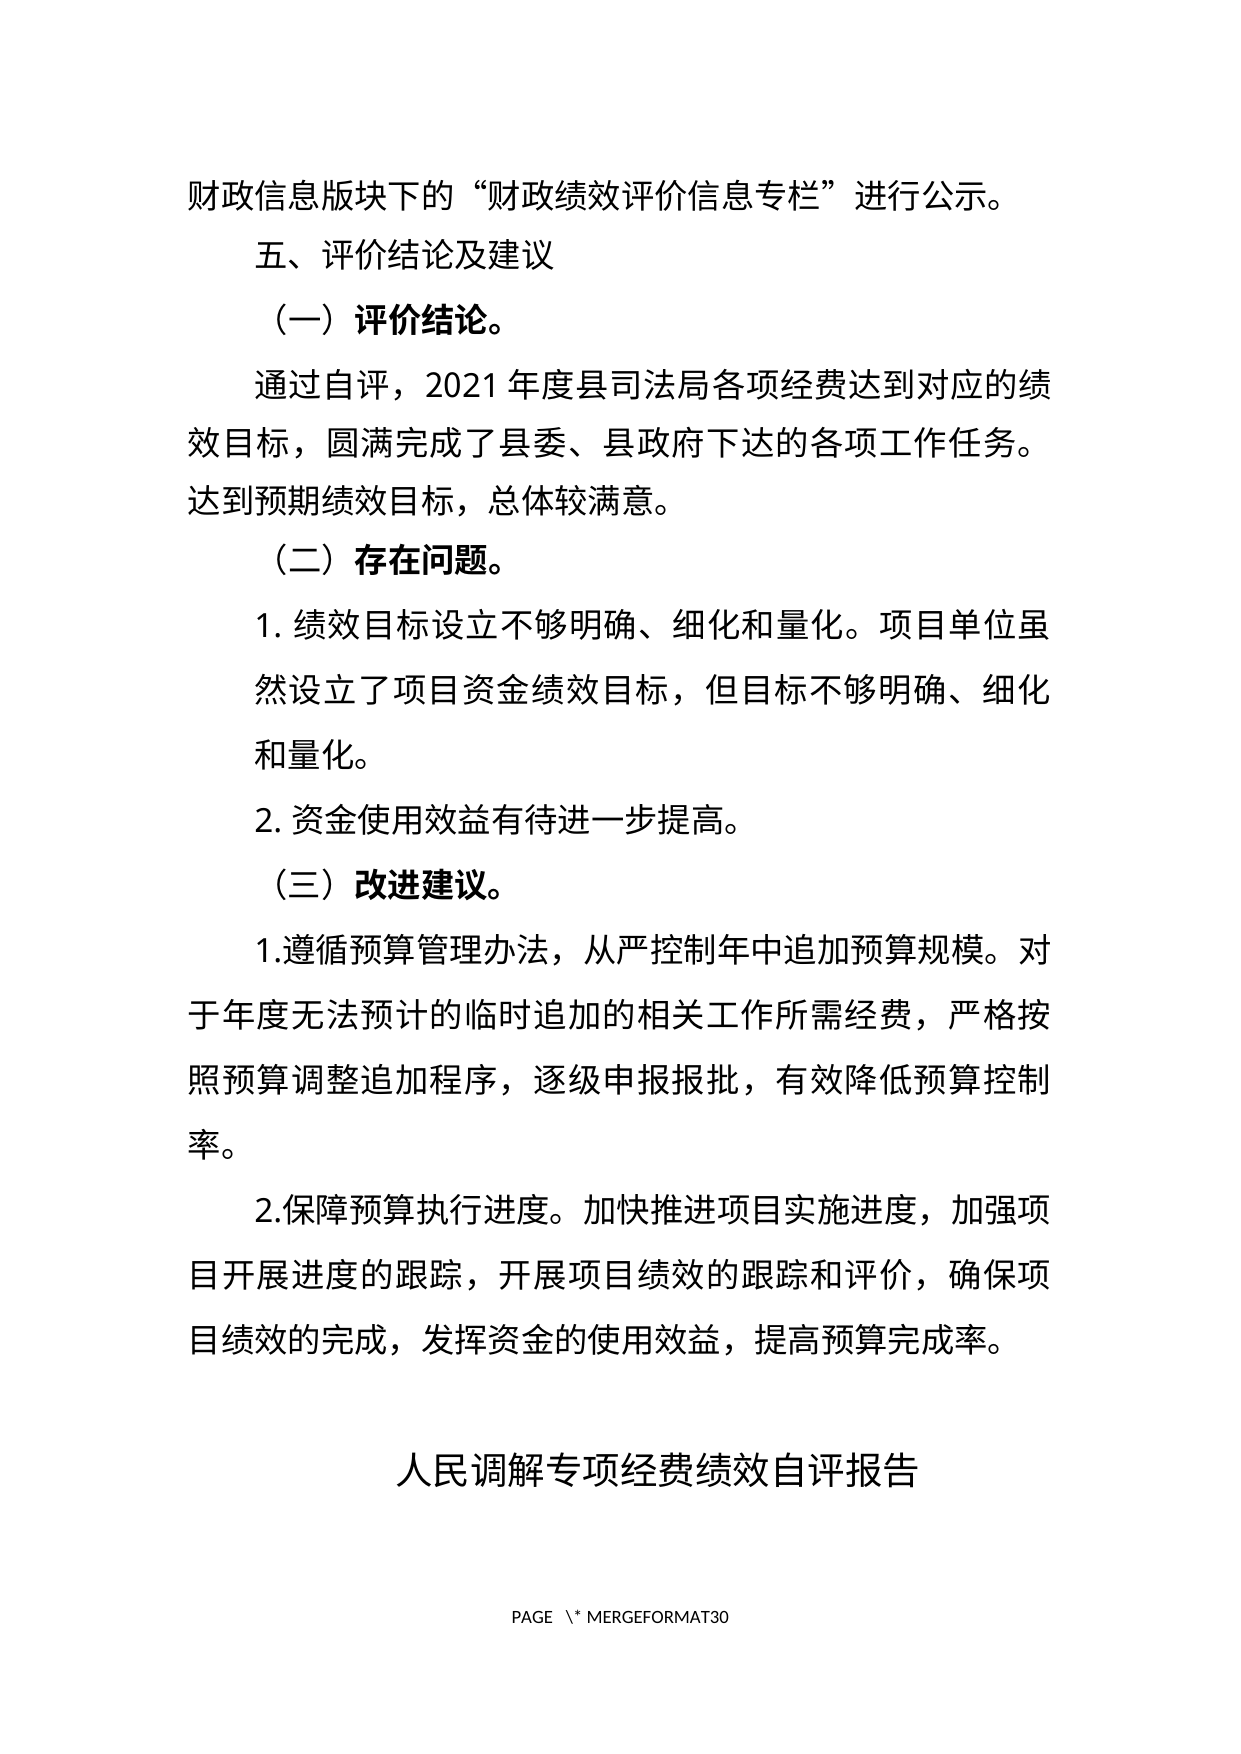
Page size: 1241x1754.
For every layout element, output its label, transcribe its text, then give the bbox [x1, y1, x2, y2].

text 五、评价结论及建议 [187, 220, 1053, 285]
text 2.保障预算执行进度。加快推进项目实施进度，加强项目开展进度的跟踪，开展项目绩效的跟踪和评价，确保项目绩效的完成，发挥资金的使用效益，提高预算完成率。 [187, 1175, 1053, 1370]
text 1. 绩效目标设立不够明确、细化和量化。项目单位虽然设立了项目资金绩效目标，但目标不够明确、细化和量化。 [254, 590, 1053, 785]
list 评价结论。 [187, 285, 1053, 350]
text 人民调解专项经费绩效自评报告 [187, 1435, 1053, 1500]
text （三）改进建议。 [187, 850, 1053, 915]
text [187, 162, 1053, 220]
list 存在问题。 [187, 525, 1053, 590]
text 1.遵循预算管理办法，从严控制年中追加预算规模。对于年度无法预计的临时追加的相关工作所需经费，严格按照预算调整追加程序，逐级申报报批，有效降低预算控制率。 [187, 915, 1053, 1175]
text 通过自评，2021年度县司法局各项经费达到对应的绩效目标，圆满完成了县委、县政府下达的各项工作任务。达到预期绩效目标，总体较满意。 [187, 350, 1053, 525]
text 2. 资金使用效益有待进一步提高。 [187, 785, 1053, 850]
